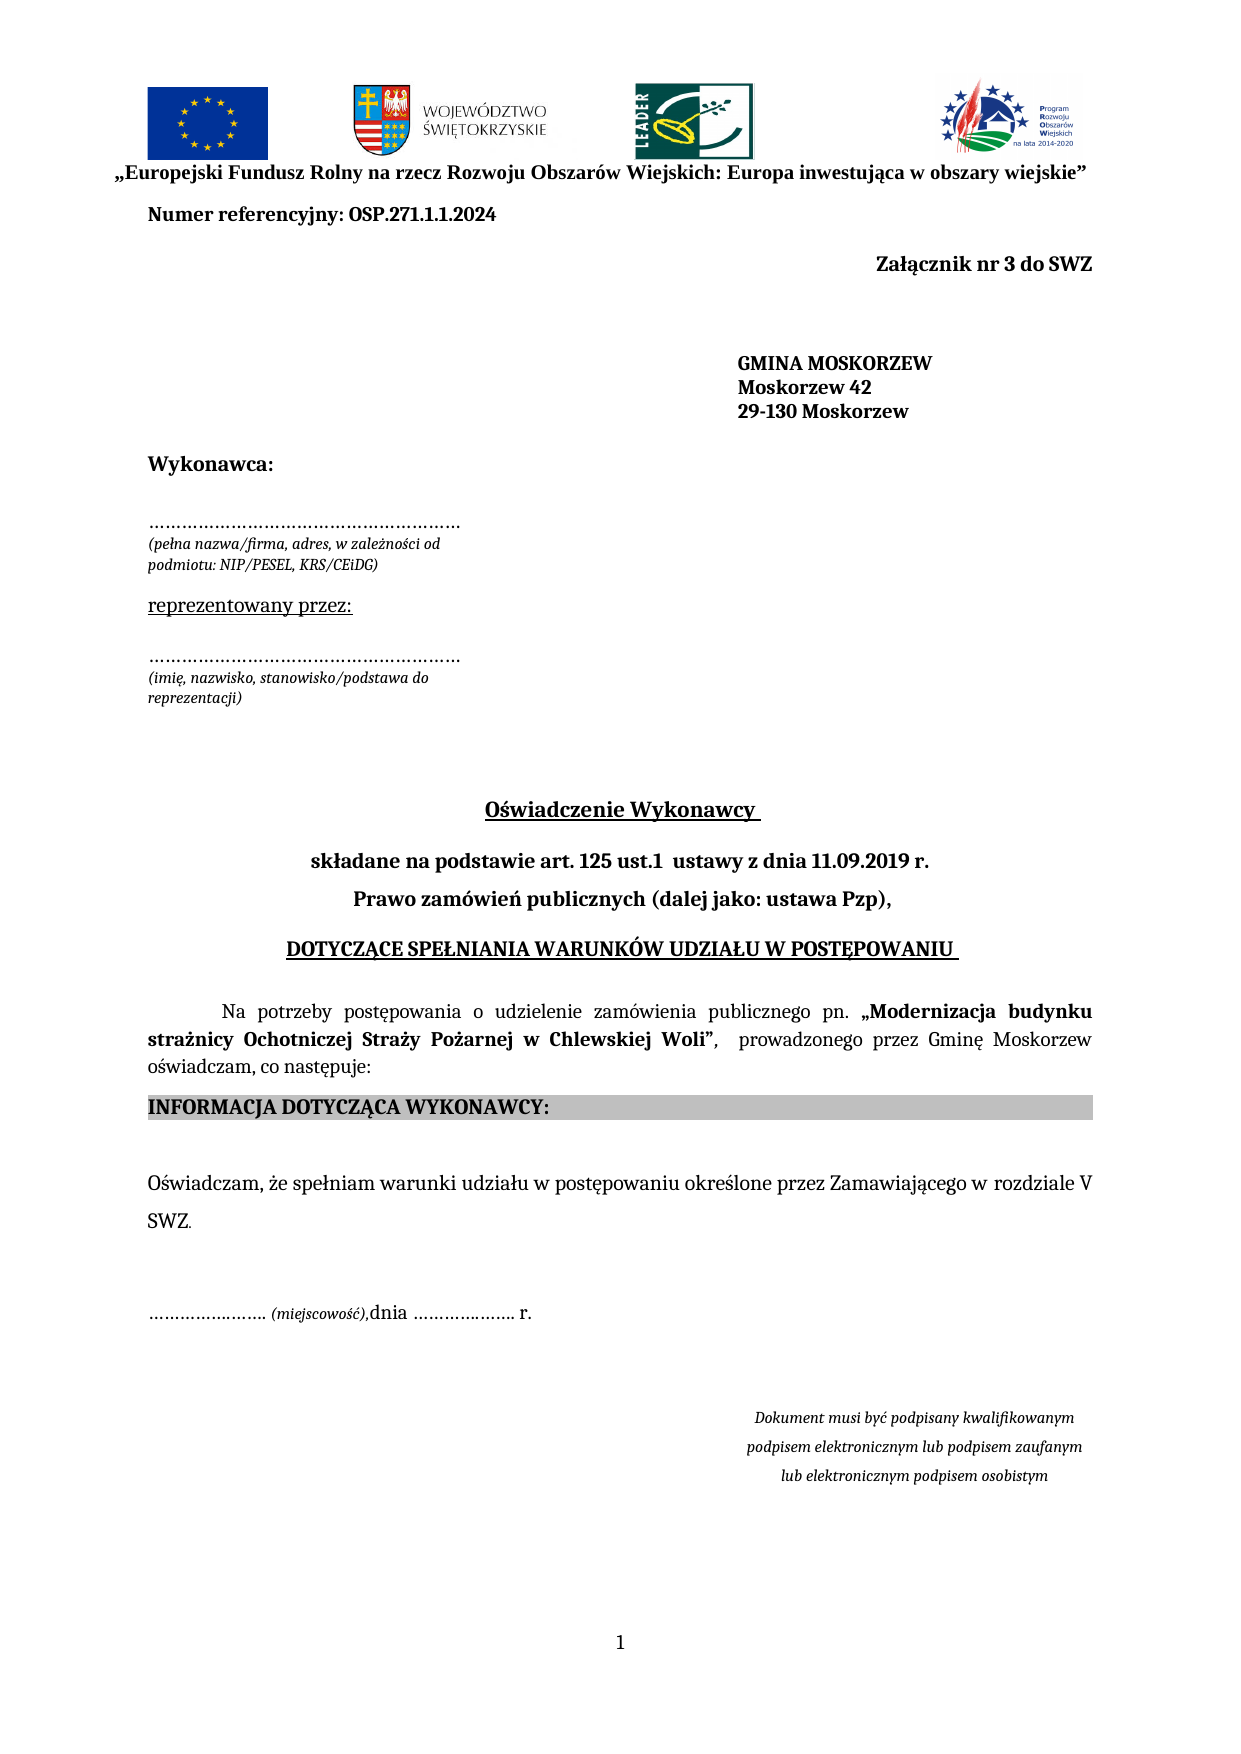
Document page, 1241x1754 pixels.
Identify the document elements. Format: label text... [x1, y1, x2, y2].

text Dokument musi być podpisany kwalifikowanym podpisem elektronicznym lub podpisem zaufanym lub elektronicznym podpisem osobistym [738, 1408, 1093, 1485]
text (imię, nazwisko, stanowisko/podstawa do reprezentacji) [148, 668, 472, 708]
text 29-130 Moskorzew [148, 400, 1093, 424]
picture [634, 83, 755, 160]
text …………….……. (miejscowość),dnia ………….……. r. [148, 1301, 1093, 1324]
text reprezentowany przez: [148, 592, 1093, 618]
text Wykonawca: [148, 451, 1093, 477]
picture [147, 87, 268, 160]
text Na potrzeby postępowania o udzielenie zamówienia publicznego pn. „Modernizacja budynku strażnicy Ochotniczej Straży Pożarnej w Chlewskiej Woli”, prowadzonego przez Gminę Moskorzew oświadczam, co następuje: [148, 1000, 1093, 1079]
text Moskorzew 42 [148, 376, 1093, 400]
picture [333, 81, 578, 160]
picture [934, 73, 1084, 160]
text Oświadczenie Wykonawcy [148, 797, 1093, 823]
text INFORMACJA DOTYCZĄCA WYKONAWCY: [148, 1095, 1093, 1120]
text Prawo zamówień publicznych (dalej jako: ustawa Pzp), [148, 887, 1093, 912]
text Załącznik nr 3 do SWZ [694, 252, 1093, 277]
text (pełna nazwa/firma, adres, w zależności od podmiotu: NIP/PESEL, KRS/CEiDG) [148, 534, 472, 574]
text ………………………………………………… [148, 509, 472, 534]
text DOTYCZĄCE SPEŁNIANIA WARUNKÓW UDZIAŁU W POSTĘPOWANIU [148, 937, 1093, 962]
text Oświadczam, że spełniam warunki udziału w postępowaniu określone przez Zamawiającego w rozdziale V SWZ. [148, 1171, 1093, 1233]
text ………………………………………………… [148, 643, 472, 668]
text GMINA MOSKORZEW [148, 352, 1093, 376]
text składane na podstawie art. 125 ust.1 ustawy z dnia 11.09.2019 r. [148, 849, 1093, 874]
